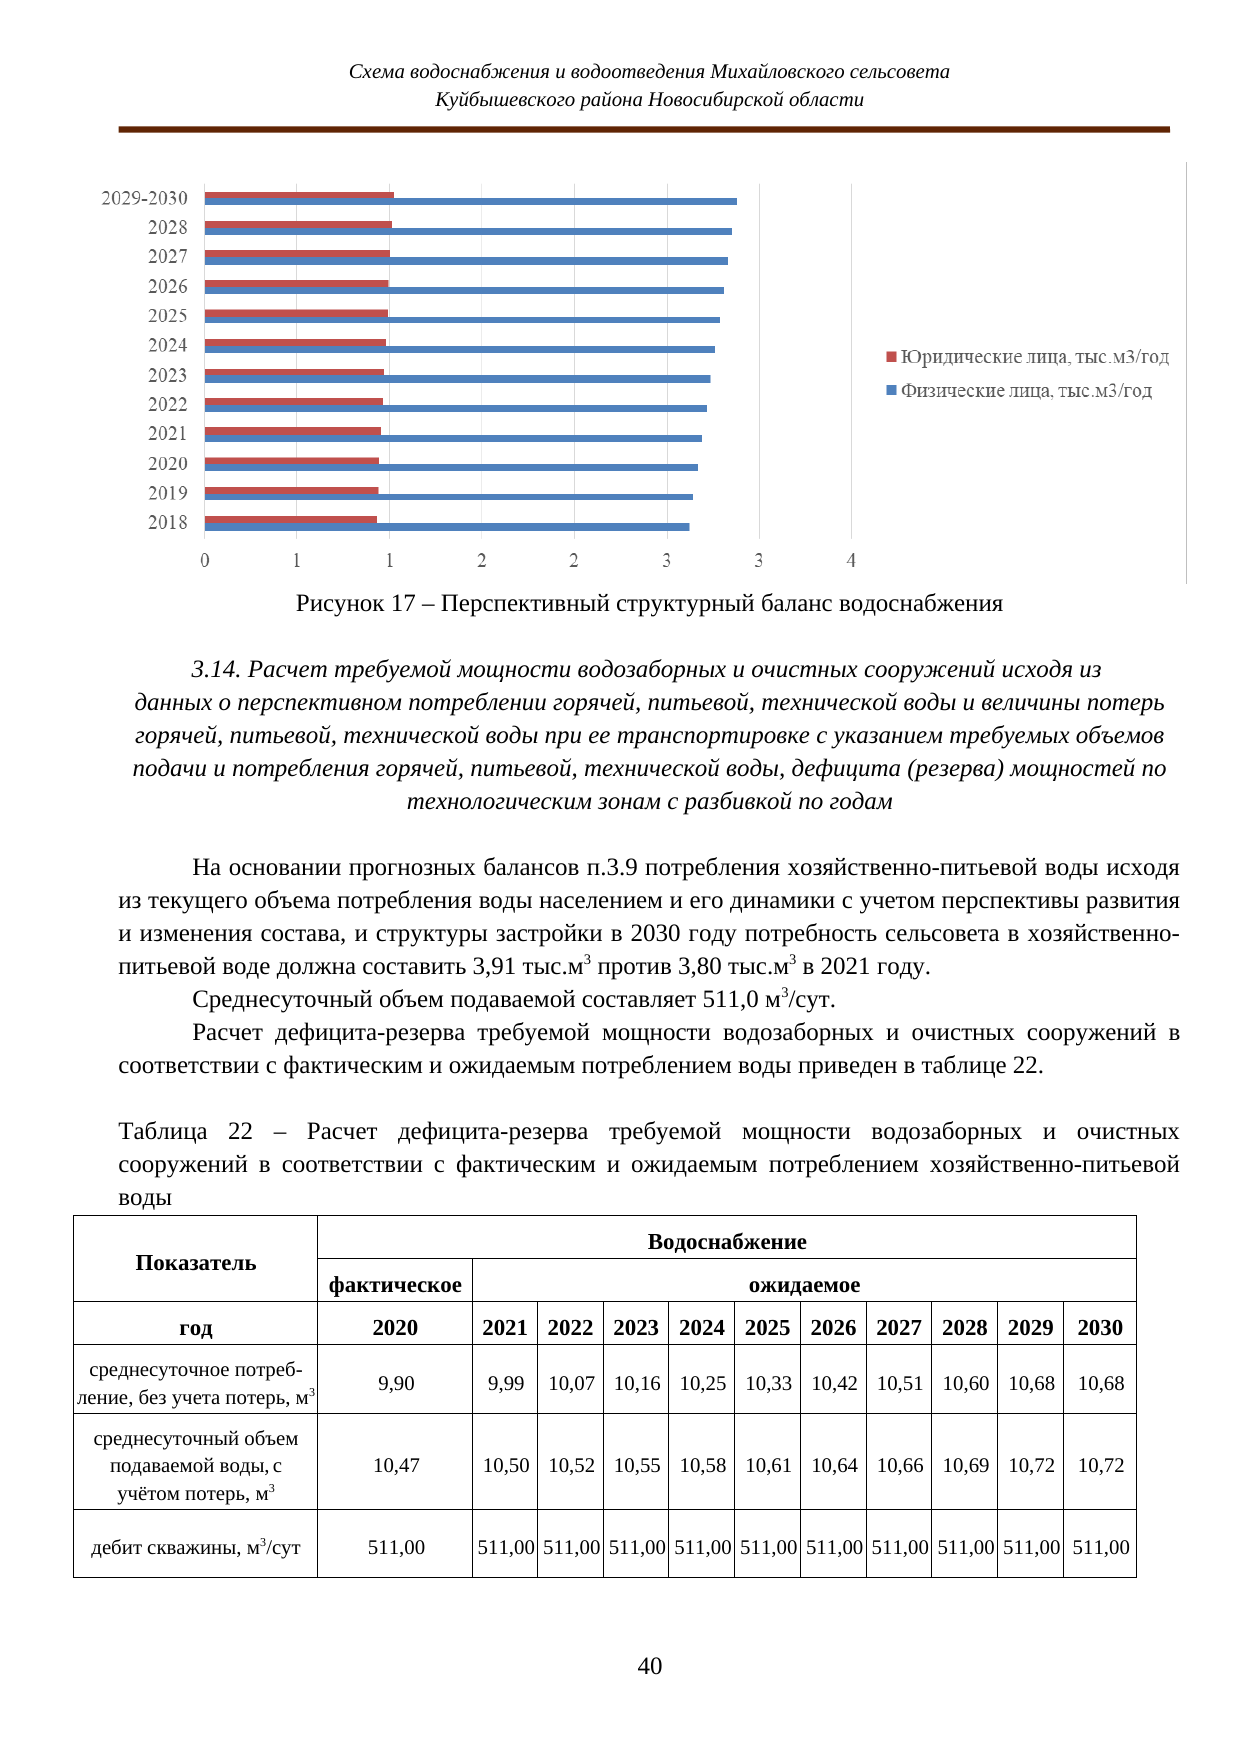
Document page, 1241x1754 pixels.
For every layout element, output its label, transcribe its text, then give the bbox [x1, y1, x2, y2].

table_cell 10,68 [998, 1345, 1063, 1413]
table_cell 10,16 [604, 1345, 668, 1413]
table_cell 2020 [318, 1302, 472, 1344]
table_cell среднесуточное потребление, без учета потерь, м3 [74, 1345, 317, 1413]
table_cell 9,99 [473, 1345, 537, 1413]
table_cell 511,00 [867, 1510, 931, 1577]
table_cell 2027 [867, 1302, 931, 1344]
subtitle 3.14. Расчет требуемой мощности водозаборных и очистных сооружений исходя из данных о перспективном потреблении горячей, питьевой, технической воды и величины потерь горячей, питьевой, технической воды при ее транспортировке с указанием требуемых объемов подачи и потребления горячей, питьевой, технической воды, дефицита (резерва) мощностей по технологическим зонам с разбивкой по годам [118, 654, 1181, 815]
table_cell ожидаемое [473, 1259, 1136, 1301]
table_cell 511,00 [1064, 1510, 1136, 1577]
table_cell 511,00 [604, 1510, 668, 1577]
table_cell 10,72 [1064, 1414, 1136, 1508]
table_cell 511,00 [538, 1510, 603, 1577]
picture [88, 162, 1187, 584]
table_cell год [74, 1302, 317, 1344]
table_cell 10,58 [669, 1414, 734, 1508]
text Среднесуточный объем подаваемой составляет 511,0 м3/сут. [118, 984, 1181, 1013]
table_cell 10,55 [604, 1414, 668, 1508]
text Таблица 22 – Расчет дефицита-резерва требуемой мощности водозаборных и очистных сооружений в соответствии с фактическим и ожидаемым потреблением хозяйственно-питьевой воды [118, 1116, 1181, 1211]
table_cell 2028 [932, 1302, 997, 1344]
table_cell 10,60 [932, 1345, 997, 1413]
table_cell 10,07 [538, 1345, 603, 1413]
table_cell 2025 [735, 1302, 800, 1344]
table_cell 511,00 [998, 1510, 1063, 1577]
table_cell 511,00 [473, 1510, 537, 1577]
table_cell 511,00 [932, 1510, 997, 1577]
table_cell 10,52 [538, 1414, 603, 1508]
table_cell 10,72 [998, 1414, 1063, 1508]
table_cell 10,61 [735, 1414, 800, 1508]
text На основании прогнозных балансов п.3.9 потребления хозяйственно-питьевой воды исходя из текущего объема потребления воды населением и его динамики с учетом перспективы развития и изменения состава, и структуры застройки в 2030 году потребность сельсовета в хозяйственно-питьевой воде должна составить 3,91 тыс.м3 против 3,80 тыс.м3 в 2021 году. [118, 852, 1181, 980]
table_cell 10,66 [867, 1414, 931, 1508]
table_header Водоснабжение [318, 1216, 1136, 1258]
table_cell 10,69 [932, 1414, 997, 1508]
table_cell 10,47 [318, 1414, 472, 1508]
text Расчет дефицита-резерва требуемой мощности водозаборных и очистных сооружений в соответствии с фактическим и ожидаемым потреблением воды приведен в таблице 22. [118, 1017, 1181, 1079]
table_cell 10,42 [801, 1345, 866, 1413]
table_cell 10,64 [801, 1414, 866, 1508]
table_cell 2030 [1064, 1302, 1136, 1344]
table_cell 2023 [604, 1302, 668, 1344]
table_cell 511,00 [318, 1510, 472, 1577]
text Рисунок 17 – Перспективный структурный баланс водоснабжения [118, 588, 1181, 617]
table_cell фактическое [318, 1259, 472, 1301]
table_cell 511,00 [669, 1510, 734, 1577]
table_cell 2029 [998, 1302, 1063, 1344]
table_cell 2021 [473, 1302, 537, 1344]
table_cell 511,00 [801, 1510, 866, 1577]
table_cell среднесуточный объем подаваемой воды, с учётом потерь, м3 [74, 1414, 317, 1508]
table_cell 10,25 [669, 1345, 734, 1413]
table_cell 10,50 [473, 1414, 537, 1508]
table_cell 10,68 [1064, 1345, 1136, 1413]
table_cell 10,33 [735, 1345, 800, 1413]
table_cell 2026 [801, 1302, 866, 1344]
table_cell 10,51 [867, 1345, 931, 1413]
table_header Показатель [74, 1216, 317, 1301]
table_cell 9,90 [318, 1345, 472, 1413]
table_cell 2022 [538, 1302, 603, 1344]
table_cell дебит скважины, м3/сут [74, 1510, 317, 1577]
table_cell 511,00 [735, 1510, 800, 1577]
table_cell 2024 [669, 1302, 734, 1344]
